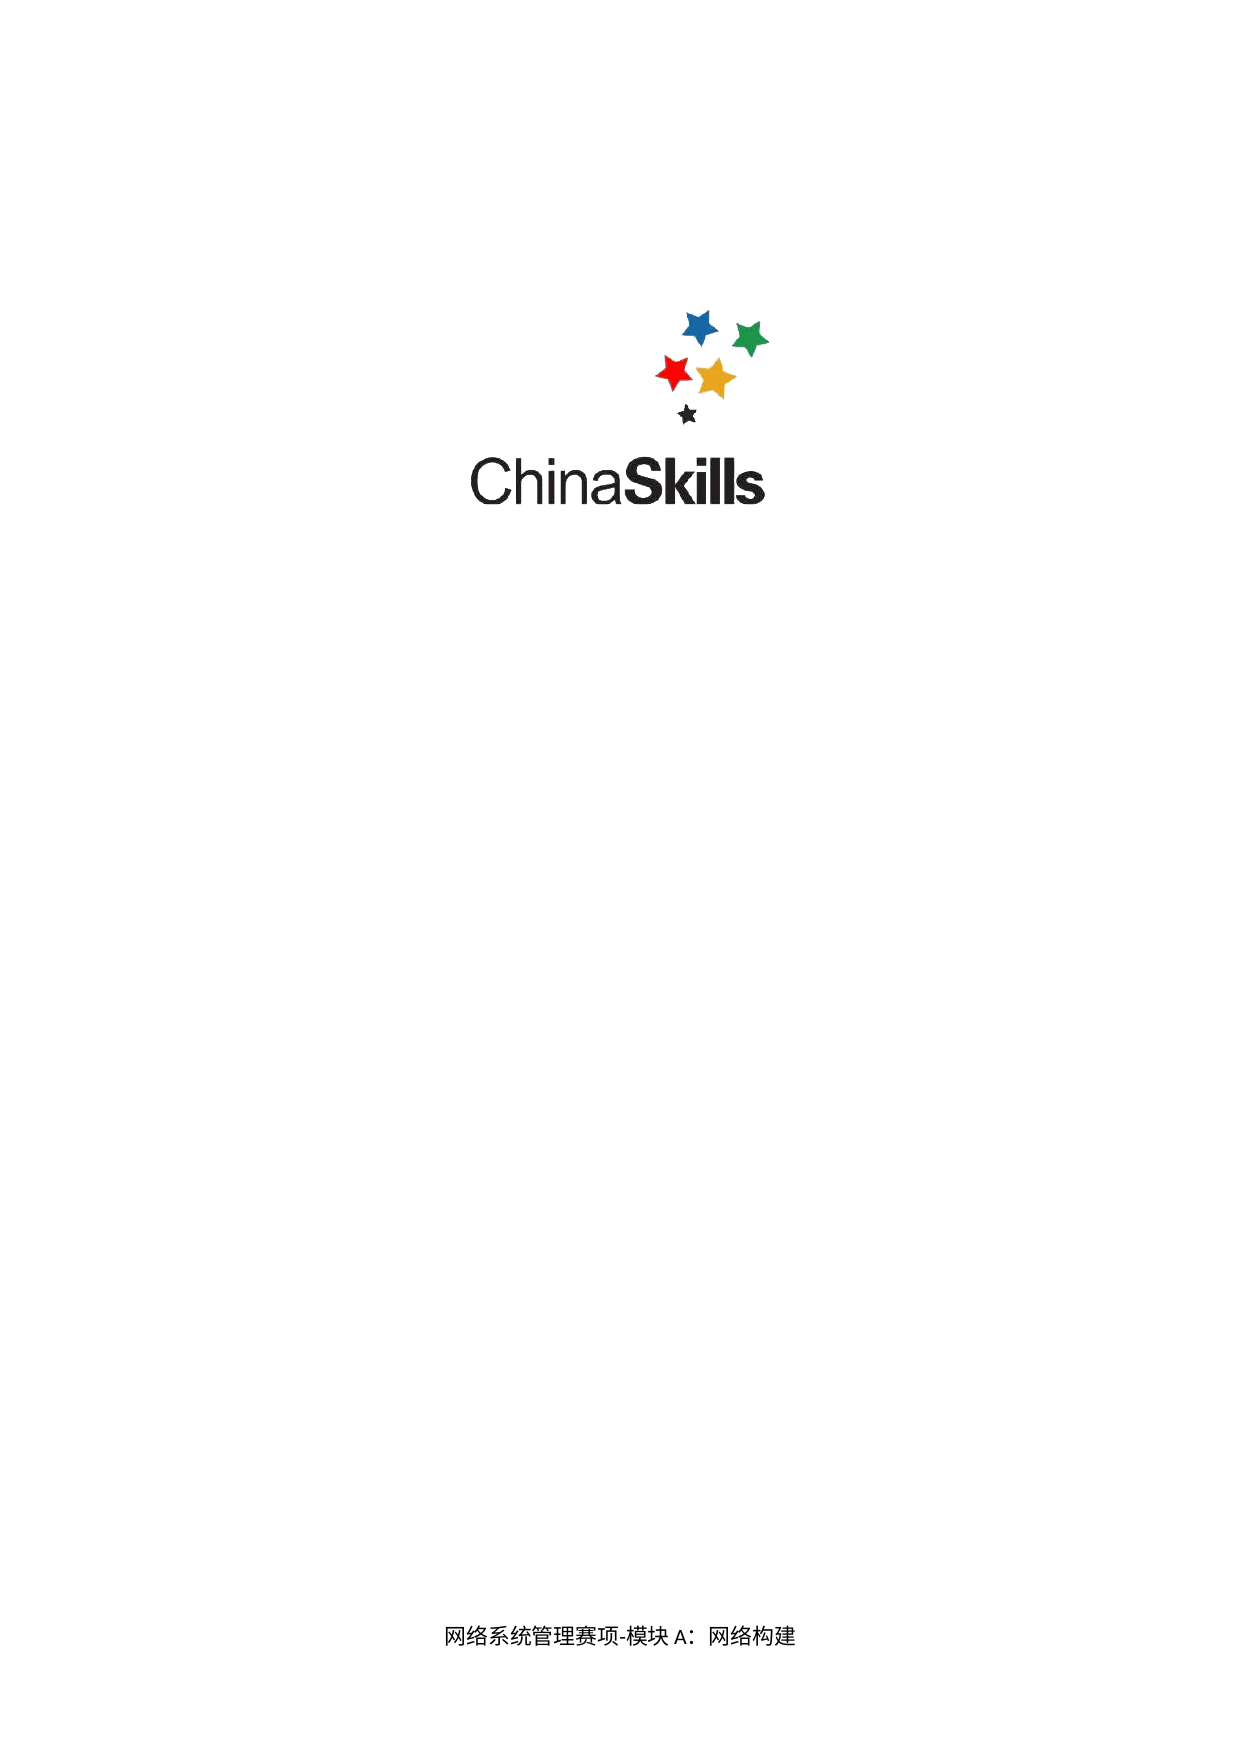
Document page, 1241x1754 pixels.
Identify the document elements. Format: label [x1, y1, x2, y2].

picture [466, 306, 774, 509]
